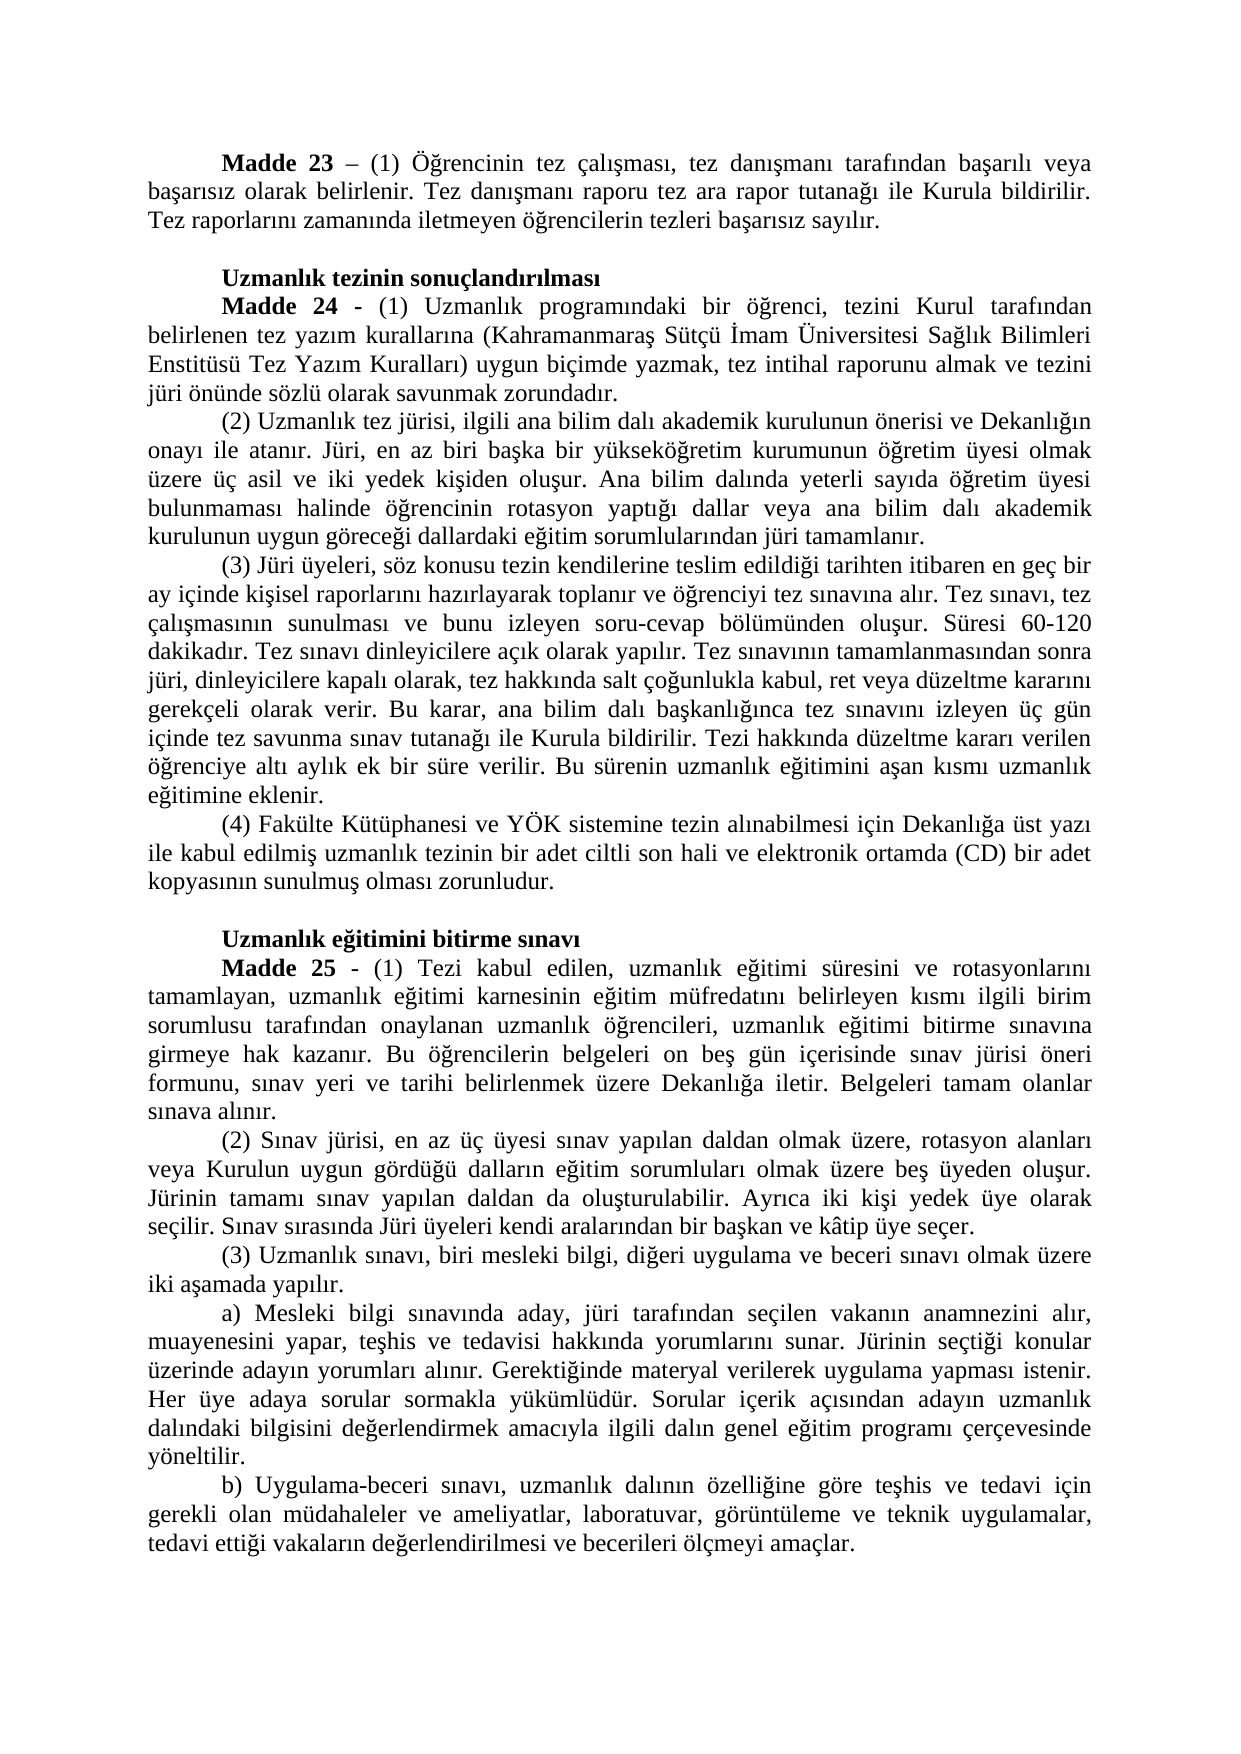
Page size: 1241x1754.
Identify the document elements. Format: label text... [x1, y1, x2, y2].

text (4) Fakülte Kütüphanesi ve YÖK sistemine tezin alınabilmesi için Dekanlığa üst yazı ile kabul edilmiş uzmanlık tezinin bir adet ciltli son hali ve elektronik ortamda (CD) bir adet kopyasının sunulmuş olması zorunludur. [148, 809, 1093, 895]
text Uzmanlık eğitimini bitirme sınavı [148, 924, 1093, 953]
text Madde 23 – (1) Öğrencinin tez çalışması, tez danışmanı tarafından başarılı veya başarısız olarak belirlenir. Tez danışmanı raporu tez ara rapor tutanağı ile Kurula bildirilir. Tez raporlarını zamanında iletmeyen öğrencilerin tezleri başarısız sayılır. [148, 148, 1093, 234]
text (2) Uzmanlık tez jürisi, ilgili ana bilim dalı akademik kurulunun önerisi ve Dekanlığın onayı ile atanır. Jüri, en az biri başka bir yükseköğretim kurumunun öğretim üyesi olmak üzere üç asil ve iki yedek kişiden oluşur. Ana bilim dalında yeterli sayıda öğretim üyesi bulunmaması halinde öğrencinin rotasyon yaptığı dallar veya ana bilim dalı akademik kurulunun uygun göreceği dallardaki eğitim sorumlularından jüri tamamlanır. [148, 406, 1093, 550]
text a) Mesleki bilgi sınavında aday, jüri tarafından seçilen vakanın anamnezini alır, muayenesini yapar, teşhis ve tedavisi hakkında yorumlarını sunar. Jürinin seçtiği konular üzerinde adayın yorumları alınır. Gerektiğinde materyal verilerek uygulama yapması istenir. Her üye adaya sorular sormakla yükümlüdür. Sorular içerik açısından adayın uzmanlık dalındaki bilgisini değerlendirmek amacıyla ilgili dalın genel eğitim programı çerçevesinde yöneltilir. [148, 1298, 1093, 1470]
text b) Uygulama-beceri sınavı, uzmanlık dalının özelliğine göre teşhis ve tedavi için gerekli olan müdahaleler ve ameliyatlar, laboratuvar, görüntüleme ve teknik uygulamalar, tedavi ettiği vakaların değerlendirilmesi ve becerileri ölçmeyi amaçlar. [148, 1470, 1093, 1556]
text Uzmanlık tezinin sonuçlandırılması [148, 263, 1093, 291]
text Madde 25 - (1) Tezi kabul edilen, uzmanlık eğitimi süresini ve rotasyonlarını tamamlayan, uzmanlık eğitimi karnesinin eğitim müfredatını belirleyen kısmı ilgili birim sorumlusu tarafından onaylanan uzmanlık öğrencileri, uzmanlık eğitimi bitirme sınavına girmeye hak kazanır. Bu öğrencilerin belgeleri on beş gün içerisinde sınav jürisi öneri formunu, sınav yeri ve tarihi belirlenmek üzere Dekanlığa iletir. Belgeleri tamam olanlar sınava alınır. [148, 953, 1093, 1125]
text Madde 24 - (1) Uzmanlık programındaki bir öğrenci, tezini Kurul tarafından belirlenen tez yazım kurallarına (Kahramanmaraş Sütçü İmam Üniversitesi Sağlık Bilimleri Enstitüsü Tez Yazım Kuralları) uygun biçimde yazmak, tez intihal raporunu almak ve tezini jüri önünde sözlü olarak savunmak zorundadır. [148, 291, 1093, 406]
text (3) Jüri üyeleri, söz konusu tezin kendilerine teslim edildiği tarihten itibaren en geç bir ay içinde kişisel raporlarını hazırlayarak toplanır ve öğrenciyi tez sınavına alır. Tez sınavı, tez çalışmasının sunulması ve bunu izleyen soru-cevap bölümünden oluşur. Süresi 60-120 dakikadır. Tez sınavı dinleyicilere açık olarak yapılır. Tez sınavının tamamlanmasından sonra jüri, dinleyicilere kapalı olarak, tez hakkında salt çoğunlukla kabul, ret veya düzeltme kararını gerekçeli olarak verir. Bu karar, ana bilim dalı başkanlığınca tez sınavını izleyen üç gün içinde tez savunma sınav tutanağı ile Kurula bildirilir. Tezi hakkında düzeltme kararı verilen öğrenciye altı aylık ek bir süre verilir. Bu sürenin uzmanlık eğitimini aşan kısmı uzmanlık eğitimine eklenir. [148, 550, 1093, 809]
text (2) Sınav jürisi, en az üç üyesi sınav yapılan daldan olmak üzere, rotasyon alanları veya Kurulun uygun gördüğü dalların eğitim sorumluları olmak üzere beş üyeden oluşur. Jürinin tamamı sınav yapılan daldan da oluşturulabilir. Ayrıca iki kişi yedek üye olarak seçilir. Sınav sırasında Jüri üyeleri kendi aralarından bir başkan ve kâtip üye seçer. [148, 1125, 1093, 1240]
text (3) Uzmanlık sınavı, biri mesleki bilgi, diğeri uygulama ve beceri sınavı olmak üzere iki aşamada yapılır. [148, 1240, 1093, 1298]
